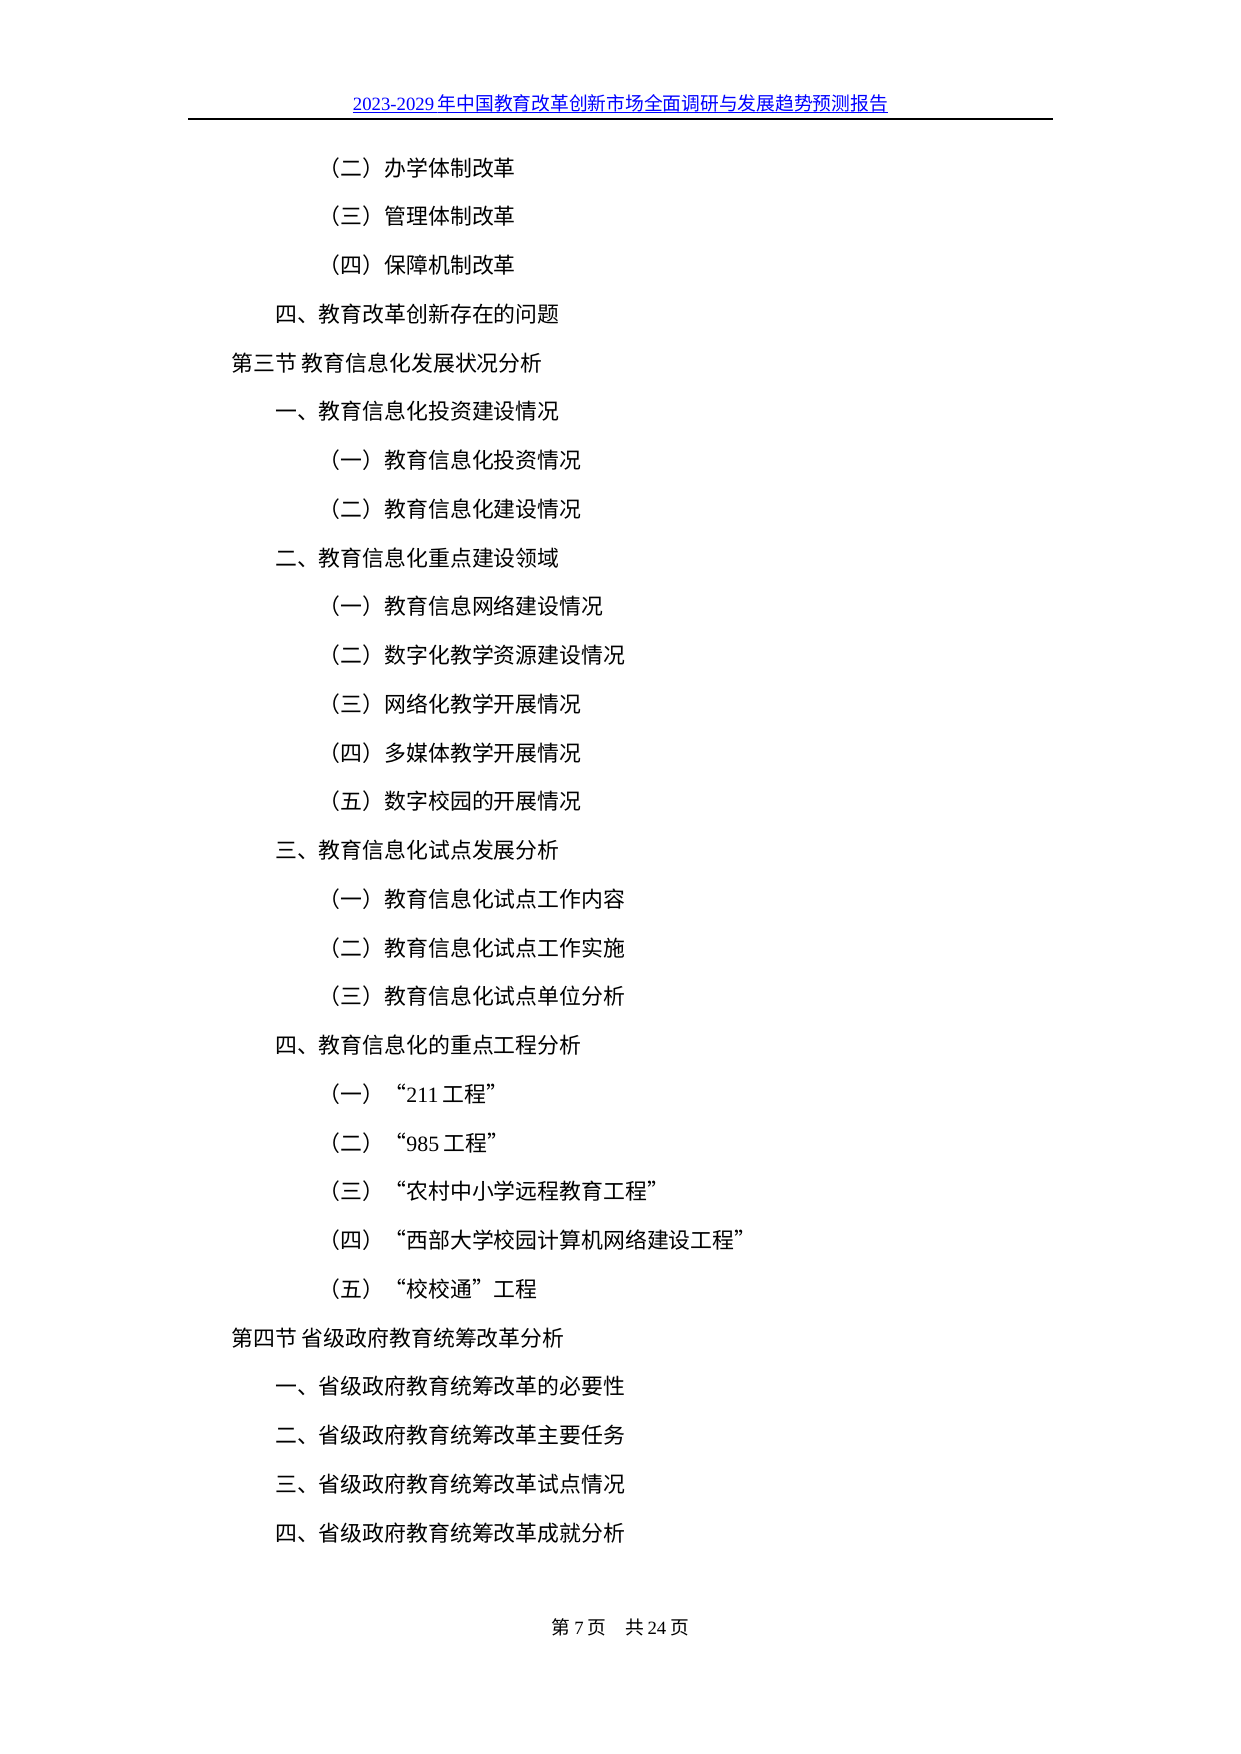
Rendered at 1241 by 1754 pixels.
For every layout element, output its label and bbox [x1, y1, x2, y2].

text [187, 150, 1053, 1548]
